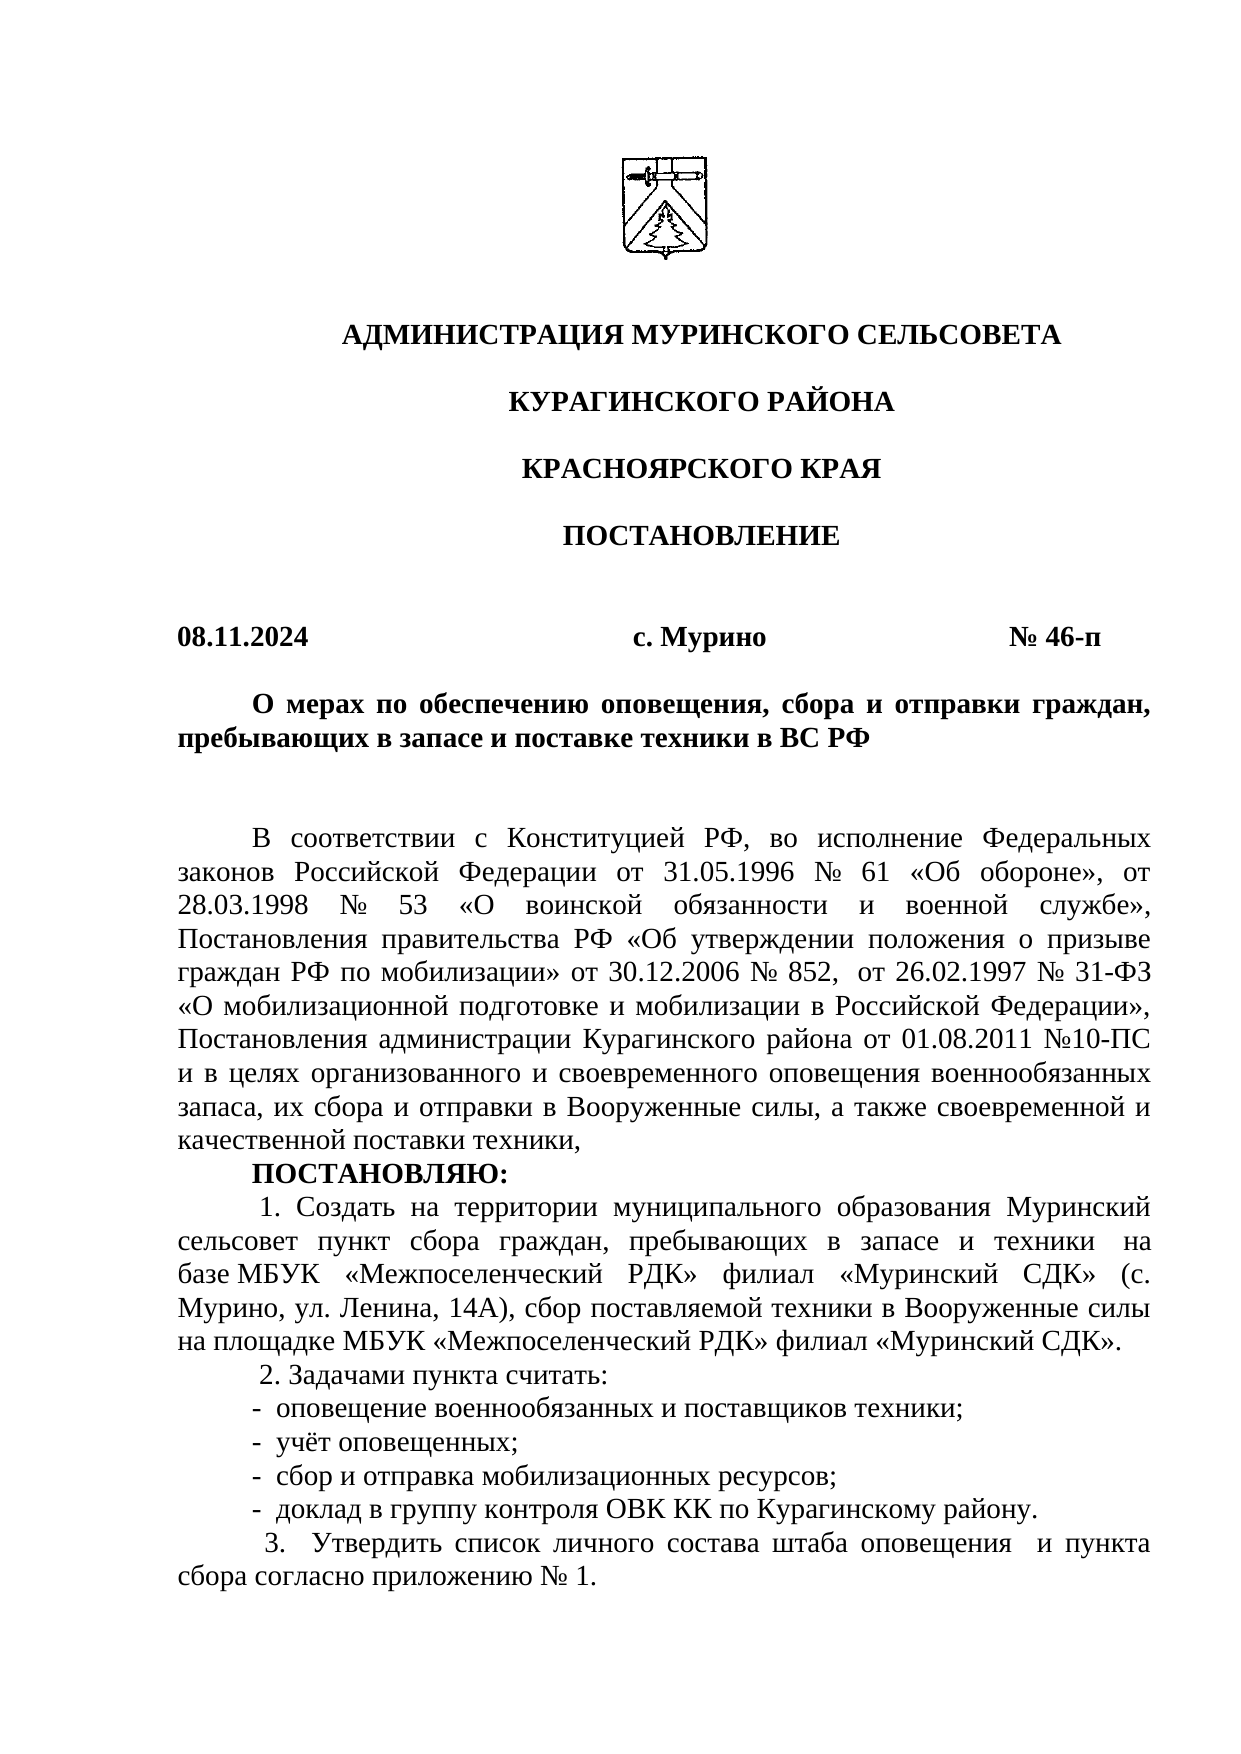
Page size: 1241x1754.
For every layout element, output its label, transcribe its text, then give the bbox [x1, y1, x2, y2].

text - доклад в группу контроля ОВК КК по Курагинскому району. [177, 1491, 1152, 1525]
table_header 08.11.2024 [148, 619, 458, 653]
table_header с. Мурино [458, 619, 783, 653]
text О мерах по обеспечению оповещения, сбора и отправки граждан, пребывающих в запасе и поставке техники в ВС РФ [177, 686, 1152, 753]
text 2. Задачами пункта считать: [177, 1357, 1152, 1391]
text КУРАГИНСКОГО РАЙОНА [177, 384, 1152, 418]
text ПОСТАНОВЛЕНИЕ [177, 518, 1152, 552]
text ПОСТАНОВЛЯЮ: [177, 1156, 1152, 1189]
text - оповещение военнообязанных и поставщиков техники; [177, 1391, 1152, 1424]
picture [621, 156, 708, 260]
text 3. Утвердить список личного состава штаба оповещения и пункта сбора согласно приложению № 1. [177, 1525, 1152, 1592]
table_header № 46-п [783, 619, 1152, 653]
text В соответствии с Конституцией РФ, во исполнение Федеральных законов Российской Федерации от 31.05.1996 № 61 «Об обороне», от 28.03.1998 № 53 «О воинской обязанности и военной службе», Постановления правительства РФ «Об утверждении положения о призыве граждан РФ по мобилизации» от 30.12.2006 № 852, от 26.02.1997 № 31-ФЗ «О мобилизационной подготовке и мобилизации в Российской Федерации», Постановления администрации Курагинского района от 01.08.2011 №10-ПС и в целях организованного и своевременного оповещения военнообязанных запаса, их сбора и отправки в Вооруженные силы, а также своевременной и качественной поставки техники, [177, 820, 1152, 1156]
text - сбор и отправка мобилизационных ресурсов; [177, 1458, 1152, 1491]
text 1. Создать на территории муниципального образования Муринский сельсовет пункт сбора граждан, пребывающих в запасе и техники на базе МБУК «Межпоселенческий РДК» филиал «Муринский СДК» (с. Мурино, ул. Ленина, 14А), сбор поставляемой техники в Вооруженные силы на площадке МБУК «Межпоселенческий РДК» филиал «Муринский СДК». [177, 1189, 1152, 1357]
text АДМИНИСТРАЦИЯ МУРИНСКОГО СЕЛЬСОВЕТА [177, 317, 1152, 351]
text КРАСНОЯРСКОГО КРАЯ [177, 451, 1152, 485]
text - учёт оповещенных; [177, 1424, 1152, 1458]
